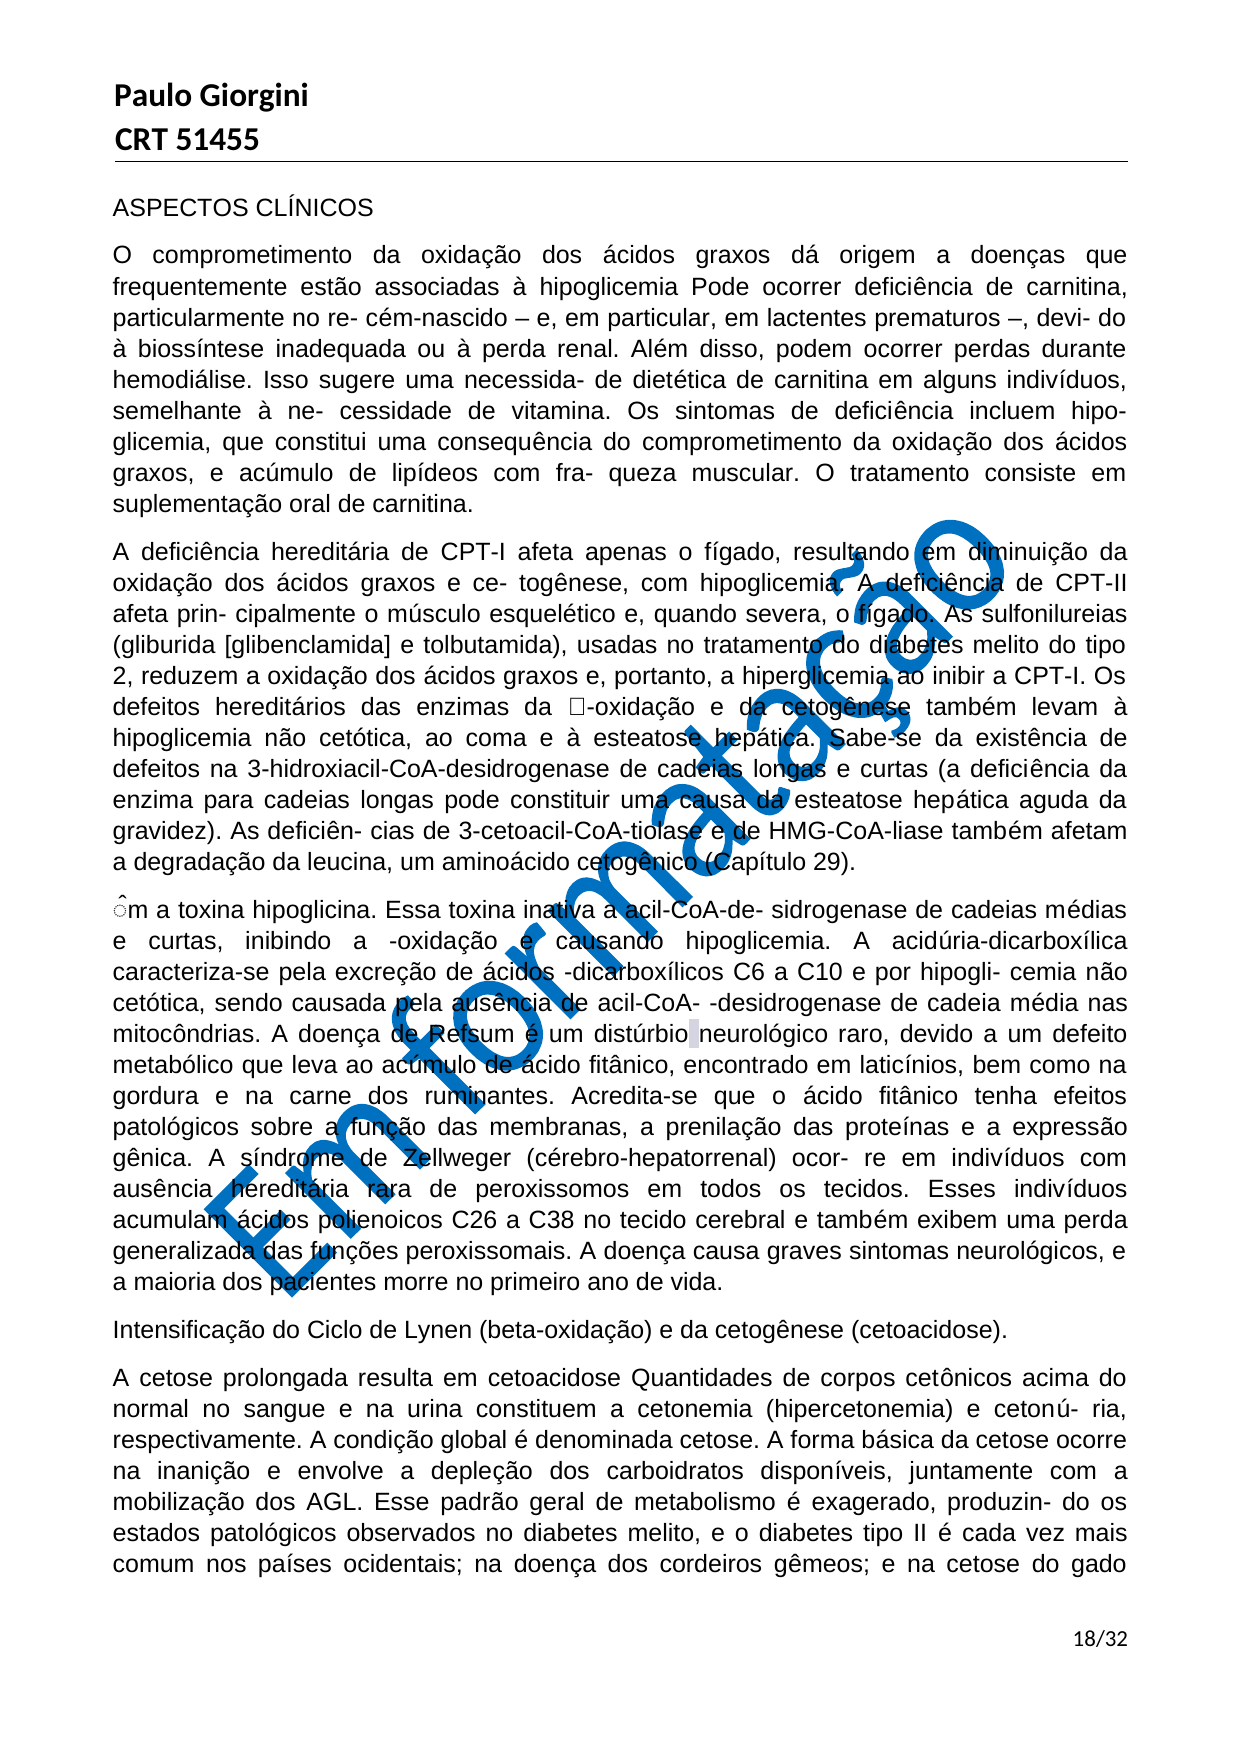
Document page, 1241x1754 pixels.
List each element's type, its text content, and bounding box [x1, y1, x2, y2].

text A deficiência hereditária de CPT-I afeta apenas o fígado, resultando em diminuição da oxidação dos ácidos graxos e ce- togênese, com hipoglicemia. A deficiência de CPT-II afeta prin- cipalmente o músculo esquelético e, quando severa, o fígado. As sulfonilureias (gliburida [glibenclamida] e tolbutamida), usadas no tratamento do diabetes melito do tipo 2, reduzem a oxidação dos ácidos graxos e, portanto, a hiperglicemia ao inibir a CPT-I. Os defeitos hereditários das enzimas da 􏰞-oxidação e da cetogênese também levam à hipoglicemia não cetótica, ao coma e à esteatose hepática. Sabe-se da existência de defeitos na 3-hidroxiacil-CoA-desidrogenase de cadeias longas e curtas (a deficiência da enzima para cadeias longas pode constituir uma causa da esteatose hepática aguda da gravidez). As deficiên- cias de 3-cetoacil-CoA-tiolase e de HMG-CoA-liase também afetam a degradação da leucina, um aminoácido cetogênico (Capítulo 29). [112, 537, 1128, 876]
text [112, 1363, 1128, 1578]
text ̂m a toxina hipoglicina. Essa toxina inativa a acil-CoA-de- sidrogenase de cadeias médias e curtas, inibindo a -oxidação e causando hipoglicemia. A acidúria-dicarboxílica caracteriza-se pela excreção de ácidos -dicarboxílicos C6 a C10 e por hipogli- cemia não cetótica, sendo causada pela ausência de acil-CoA- -desidrogenase de cadeia média nas mitocôndrias. A doença de Refsum é um distúrbio neurológico raro, devido a um defeito metabólico que leva ao acúmulo de ácido fitânico, encontrado em laticínios, bem como na gordura e na carne dos ruminantes. Acredita-se que o ácido fitânico tenha efeitos patológicos sobre a função das membranas, a prenilação das proteínas e a expressão gênica. A síndrome de Zellweger (cérebro-hepatorrenal) ocor- re em indivíduos com ausência hereditária rara de peroxissomos em todos os tecidos. Esses indivíduos acumulam ácidos polienoicos C26 a C38 no tecido cerebral e também exibem uma perda generalizada das funções peroxissomais. A doença causa graves sintomas neurológicos, e a maioria dos pacientes morre no primeiro ano de vida. [112, 895, 1128, 1296]
text ASPECTOS CLÍNICOS [112, 193, 1128, 222]
text O comprometimento da oxidação dos ácidos graxos dá origem a doenças que frequentemente estão associadas à hipoglicemia Pode ocorrer deficiência de carnitina, particularmente no re- cém-nascido – e, em particular, em lactentes prematuros –, devi- do à biossíntese inadequada ou à perda renal. Além disso, podem ocorrer perdas durante hemodiálise. Isso sugere uma necessida- de dietética de carnitina em alguns indivíduos, semelhante à ne- cessidade de vitamina. Os sintomas de deficiência incluem hipo- glicemia, que constitui uma consequência do comprometimento da oxidação dos ácidos graxos, e acúmulo de lipídeos com fra- queza muscular. O tratamento consiste em suplementação oral de carnitina. [112, 241, 1128, 518]
text Intensificação do Ciclo de Lynen (beta-oxidação) e da cetogênese (cetoacidose). [112, 1315, 1128, 1344]
